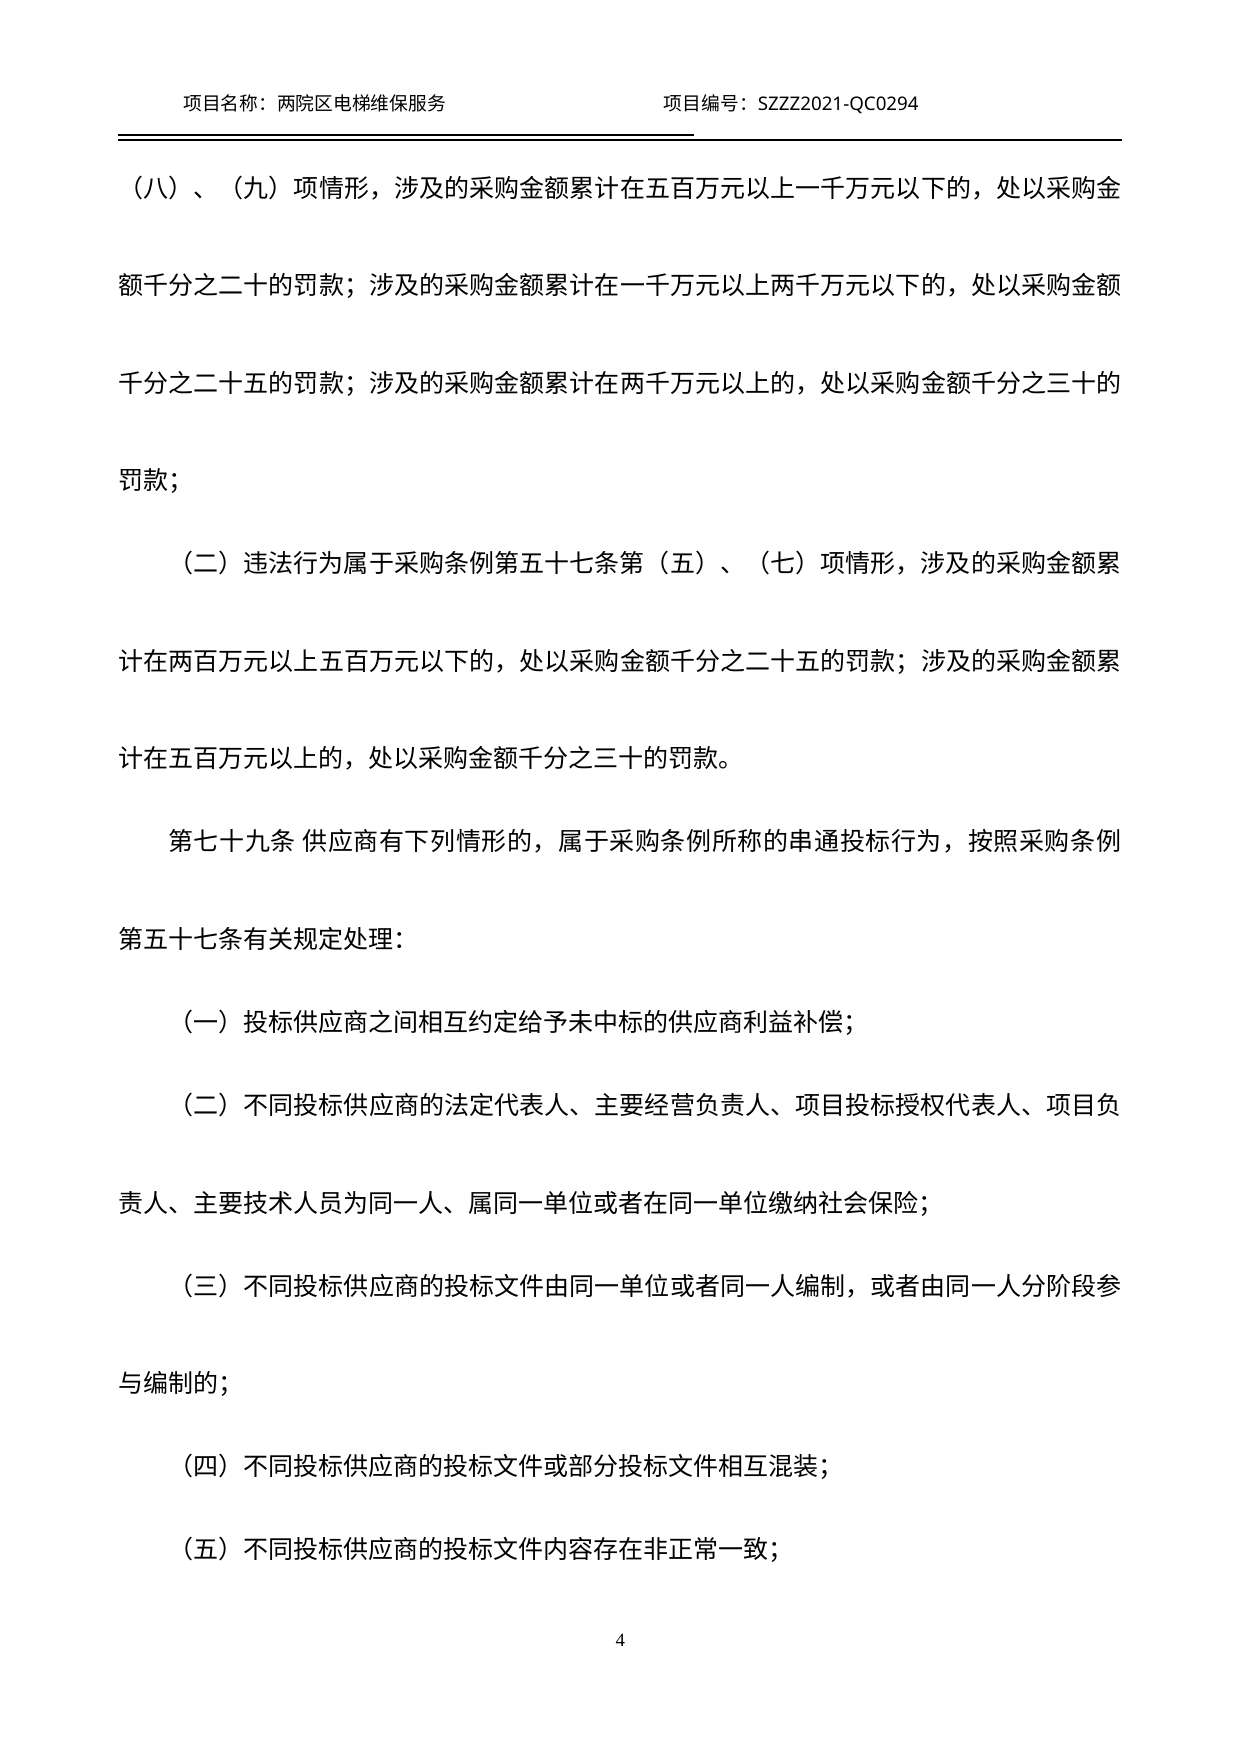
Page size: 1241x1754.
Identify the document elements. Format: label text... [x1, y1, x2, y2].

text （三）不同投标供应商的投标文件由同一单位或者同一人编制，或者由同一人分阶段参与编制的； [118, 1252, 1122, 1414]
text （四）不同投标供应商的投标文件或部分投标文件相互混装； [118, 1432, 1122, 1497]
text （一）投标供应商之间相互约定给予未中标的供应商利益补偿； [118, 988, 1122, 1053]
text 第七十九条 供应商有下列情形的，属于采购条例所称的串通投标行为，按照采购条例第五十七条有关规定处理： [118, 807, 1122, 970]
text （二）违法行为属于采购条例第五十七条第（五）、（七）项情形，涉及的采购金额累计在两百万元以上五百万元以下的，处以采购金额千分之二十五的罚款；涉及的采购金额累计在五百万元以上的，处以采购金额千分之三十的罚款。 [118, 529, 1122, 789]
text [118, 154, 1122, 511]
text （二）不同投标供应商的法定代表人、主要经营负责人、项目投标授权代表人、项目负责人、主要技术人员为同一人、属同一单位或者在同一单位缴纳社会保险； [118, 1071, 1122, 1234]
text （五）不同投标供应商的投标文件内容存在非正常一致； [118, 1516, 1122, 1581]
